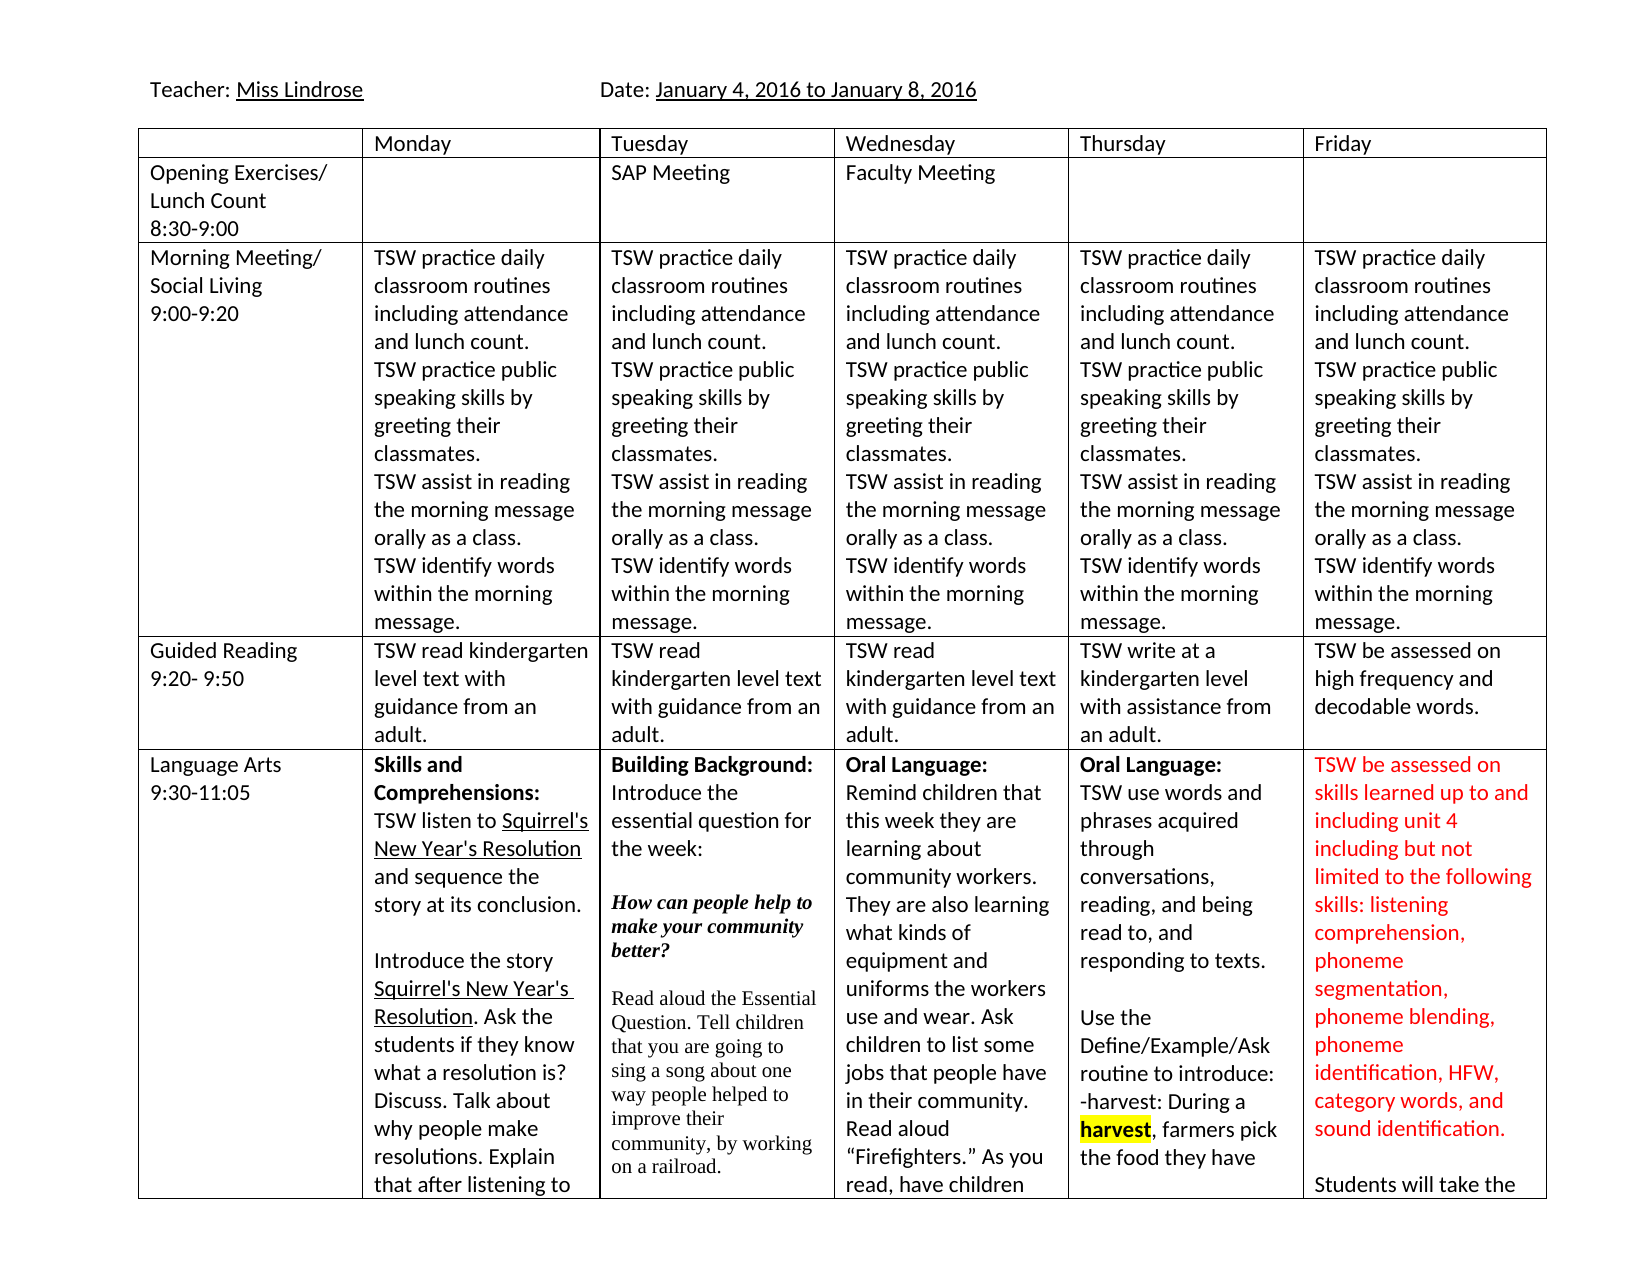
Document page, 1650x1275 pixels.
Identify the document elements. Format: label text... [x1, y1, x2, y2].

table_cell TSW practice daily classroom routines including attendance and lunch count. TSW practice public speaking skills by greeting their classmates. TSW assist in reading the morning message orally as a class. TSW identify words within the morning message. [1069, 243, 1303, 636]
table_header Friday [1304, 129, 1546, 157]
table_cell [363, 158, 599, 242]
table_cell Faculty Meeting [835, 158, 1068, 242]
table_cell TSW read kindergarten level text with guidance from an adult. [835, 637, 1068, 749]
table_cell Morning Meeting/ Social Living 9:00-9:20 [139, 243, 362, 636]
text Teacher: Miss Lindrose Date: January 4, 2016 to January 8, 2016 [150, 75, 1575, 103]
table_header Thursday [1069, 129, 1303, 157]
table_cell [363, 750, 599, 1198]
table_cell TSW read kindergarten level text with guidance from an adult. [363, 637, 599, 749]
table_header Tuesday [601, 129, 834, 157]
table_cell TSW practice daily classroom routines including attendance and lunch count. TSW practice public speaking skills by greeting their classmates. TSW assist in reading the morning message orally as a class. TSW identify words within the morning message. [1304, 243, 1546, 636]
table_cell TSW practice daily classroom routines including attendance and lunch count. TSW practice public speaking skills by greeting their classmates. TSW assist in reading the morning message orally as a class. TSW identify words within the morning message. [363, 243, 599, 636]
table_cell Opening Exercises/ Lunch Count 8:30-9:00 [139, 158, 362, 242]
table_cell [601, 750, 834, 1198]
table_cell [1069, 750, 1303, 1198]
table_cell TSW practice daily classroom routines including attendance and lunch count. TSW practice public speaking skills by greeting their classmates. TSW assist in reading the morning message orally as a class. TSW identify words within the morning message. [835, 243, 1068, 636]
table_header [139, 129, 362, 157]
table_cell TSW read kindergarten level text with guidance from an adult. [601, 637, 834, 749]
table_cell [139, 750, 362, 1198]
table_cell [835, 750, 1068, 1198]
table_cell [1069, 158, 1303, 242]
table_cell TSW be assessed on high frequency and decodable words. [1304, 637, 1546, 749]
table_cell SAP Meeting [601, 158, 834, 242]
table_cell TSW write at a kindergarten level with assistance from an adult. [1069, 637, 1303, 749]
table_cell TSW practice daily classroom routines including attendance and lunch count. TSW practice public speaking skills by greeting their classmates. TSW assist in reading the morning message orally as a class. TSW identify words within the morning message. [601, 243, 834, 636]
table_header Wednesday [835, 129, 1068, 157]
table_cell Guided Reading 9:20- 9:50 [139, 637, 362, 749]
table_header Monday [363, 129, 599, 157]
table_cell [1304, 158, 1546, 242]
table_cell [1304, 750, 1546, 1198]
